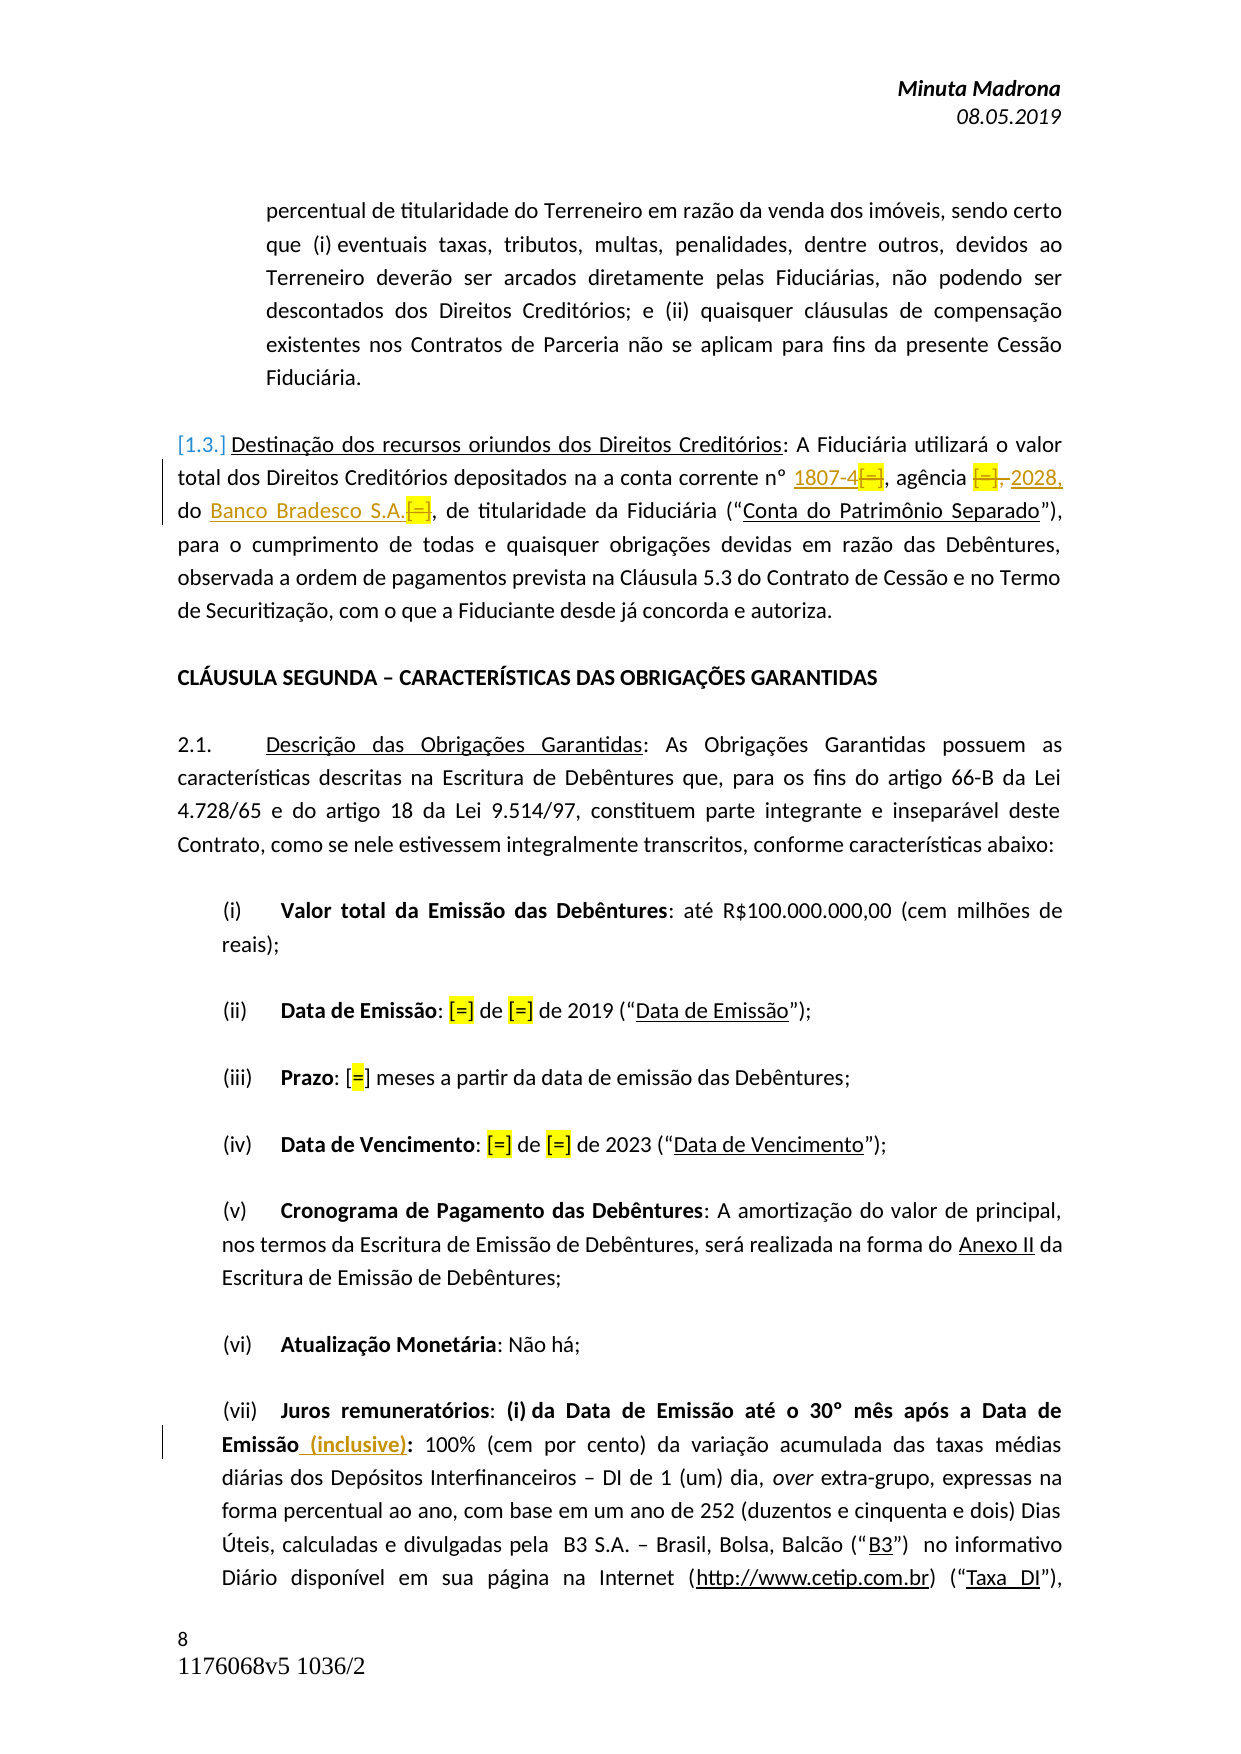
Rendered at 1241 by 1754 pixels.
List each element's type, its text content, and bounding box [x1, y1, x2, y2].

list Data de Vencimento: [=] de [=] de 2023 (“Data de Vencimento”); [222, 1125, 1063, 1159]
list Cronograma de Pagamento das Debêntures: A amortização do valor de principal, nos termos da Escritura de Emissão de Debêntures, será realizada na forma do Anexo II da Escritura de Emissão de Debêntures; [222, 1192, 1063, 1292]
list Valor total da Emissão das Debêntures: até R$100.000.000,00 (cem milhões de reais); [222, 892, 1063, 959]
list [266, 192, 1064, 392]
list CLÁUSULA SEGUNDA – CARACTERÍSTICAS DAS OBRIGAÇÕES GARANTIDAS [177, 659, 1063, 692]
list Destinação dos recursos oriundos dos Direitos Creditórios: A Fiduciária utilizará o valor total dos Direitos Creditórios depositados na a conta corrente nº , agência do , de titularidade da Fiduciária (“Conta do Patrimônio Separado”), para o cumprimento de todas e quaisquer obrigações devidas em razão das Debêntures, observada a ordem de pagamentos prevista na Cláusula 5.3 do Contrato de Cessão e no Termo de Securitização, com o que a Fiduciante desde já concorda e autoriza. [177, 425, 1063, 625]
list Prazo: [=] meses a partir da data de emissão das Debêntures; [222, 1059, 1063, 1092]
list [222, 1392, 1063, 1592]
list Descrição das Obrigações Garantidas: As Obrigações Garantidas possuem as características descritas na Escritura de Debêntures que, para os fins do artigo 66-B da Lei 4.728/65 e do artigo 18 da Lei 9.514/97, constituem parte integrante e inseparável deste Contrato, como se nele estivessem integralmente transcritos, conforme características abaixo: [177, 725, 1063, 859]
list Data de Emissão: [=] de [=] de 2019 (“Data de Emissão”); [222, 992, 1063, 1025]
list Atualização Monetária: Não há; [222, 1325, 1063, 1359]
